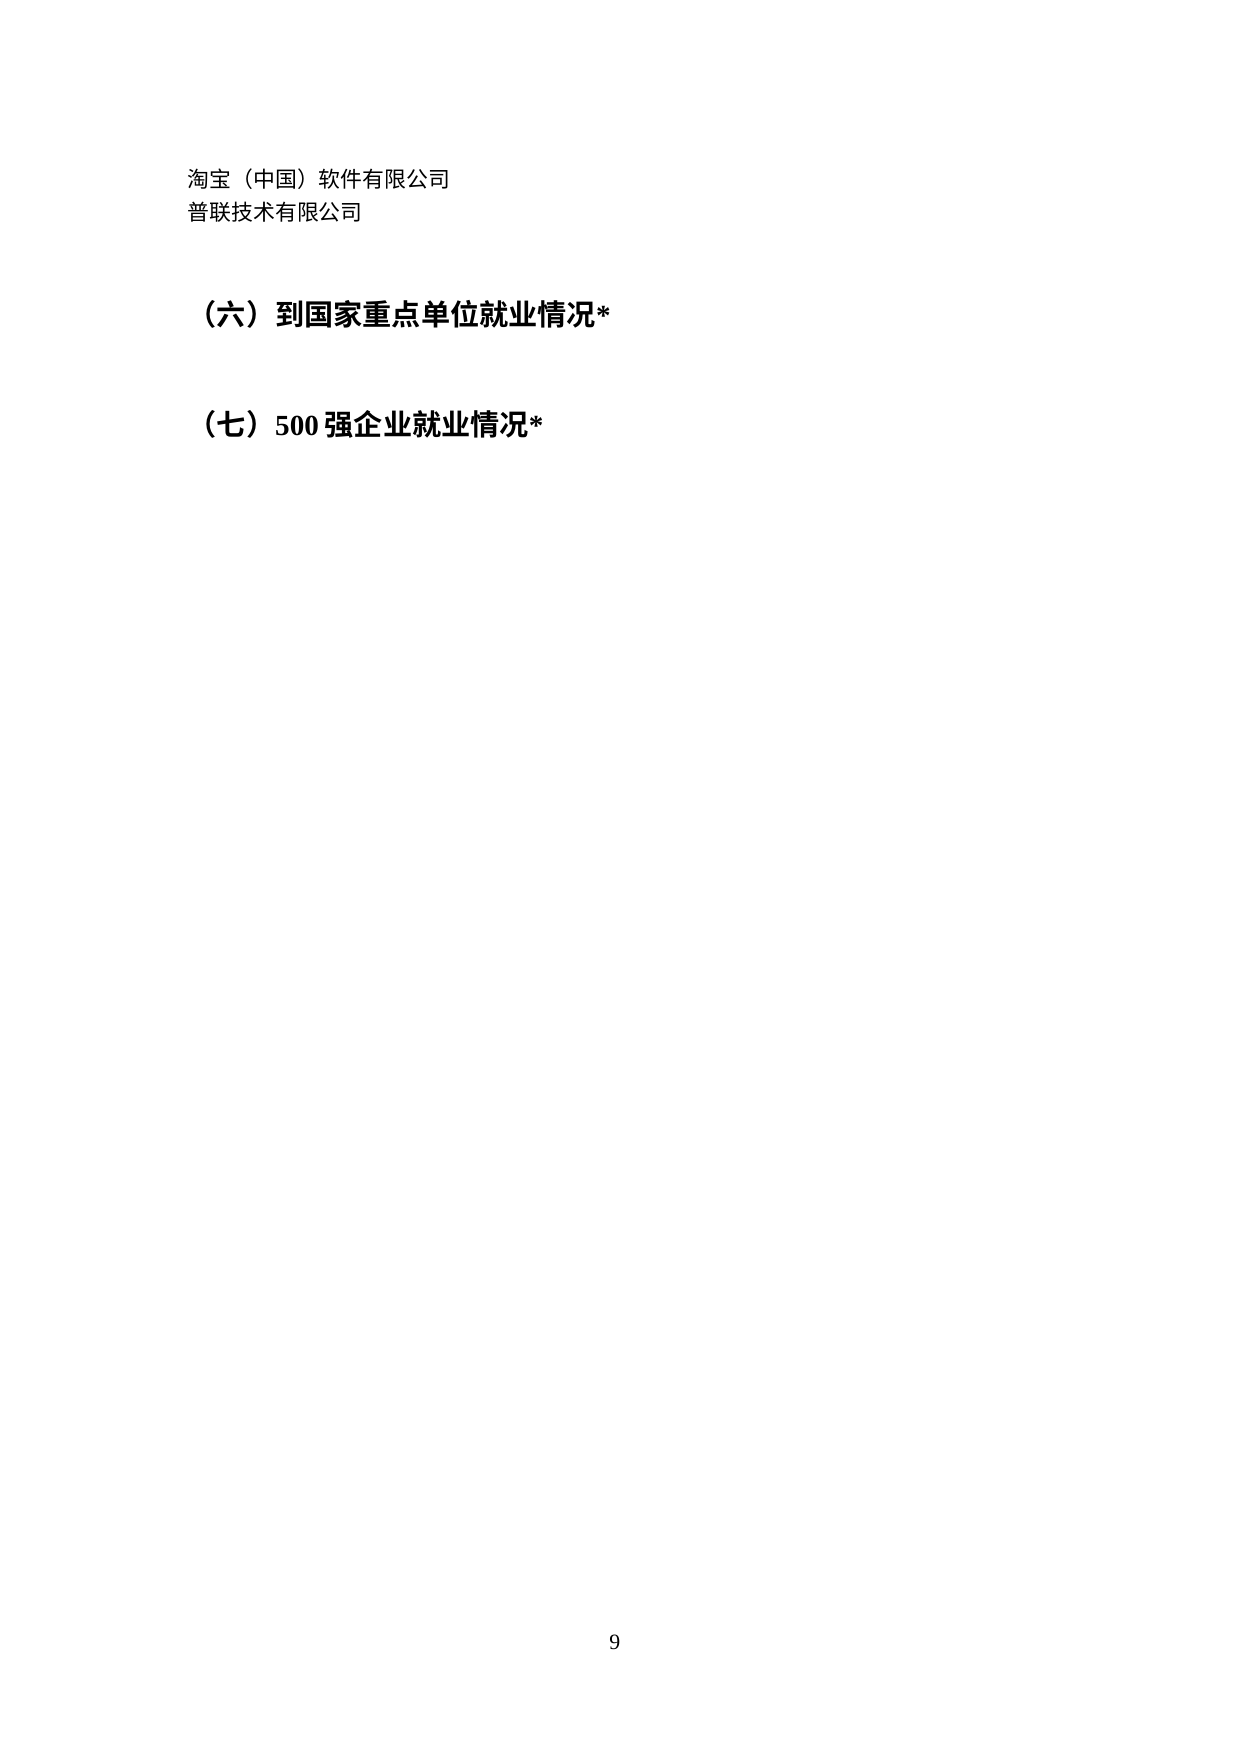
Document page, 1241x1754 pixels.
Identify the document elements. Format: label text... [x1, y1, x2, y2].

subtitle （六）到国家重点单位就业情况* [187, 280, 1053, 345]
text 淘宝（中国）软件有限公司 [187, 162, 1053, 194]
text 普联技术有限公司 [187, 194, 1053, 227]
subtitle （七）500强企业就业情况* [187, 390, 1053, 455]
